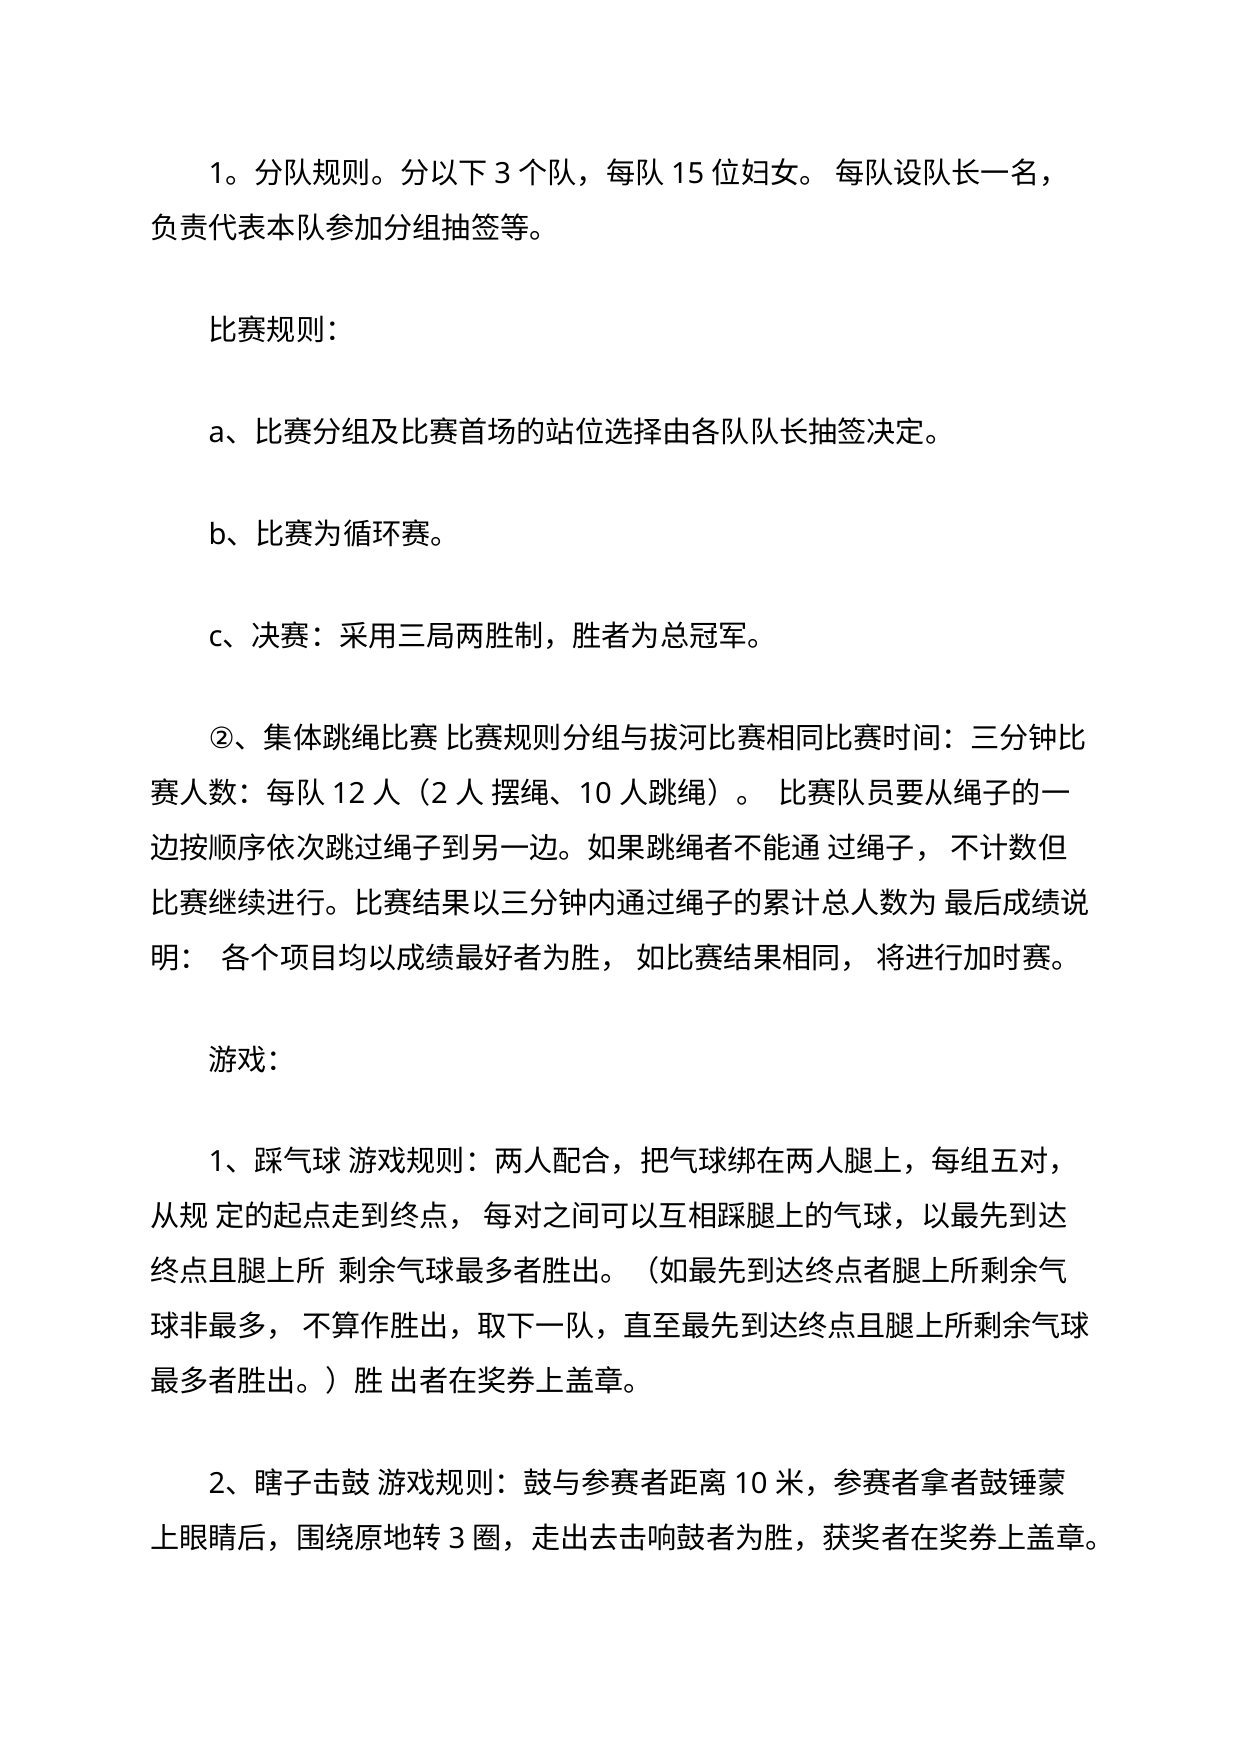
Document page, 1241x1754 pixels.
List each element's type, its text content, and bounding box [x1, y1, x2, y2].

text 1、踩气球 游戏规则：两人配合，把气球绑在两人腿上，每组五对，从规 定的起点走到终点， 每对之间可以互相踩腿上的气球，以最先到达终点且腿上所 剩余气球最多者胜出。（如最先到达终点者腿上所剩余气球非最多， 不算作胜出，取下一队，直至最先到达终点且腿上所剩余气球最多者胜出。）胜 出者在奖券上盖章。 [150, 1138, 1090, 1400]
text ②、集体跳绳比赛 比赛规则分组与拔河比赛相同比赛时间：三分钟比赛人数：每队 12 人（2 人 摆绳、10 人跳绳）。 比赛队员要从绳子的一边按顺序依次跳过绳子到另一边。如果跳绳者不能通 过绳子， 不计数但比赛继续进行。比赛结果以三分钟内通过绳子的累计总人数为 最后成绩说明： 各个项目均以成绩最好者为胜， 如比赛结果相同， 将进行加时赛。 [150, 714, 1090, 977]
text 比赛规则： [150, 307, 1090, 349]
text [150, 1459, 1090, 1557]
text a、比赛分组及比赛首场的站位选择由各队队长抽签决定。 [150, 408, 1090, 451]
text c、决赛：采用三局两胜制，胜者为总冠军。 [150, 612, 1090, 655]
text 游戏： [150, 1036, 1090, 1078]
text 1。分队规则。分以下 3 个队，每队 15 位妇女。 每队设队长一名，负责代表本队参加分组抽签等。 [150, 150, 1090, 247]
text b、比赛为循环赛。 [150, 511, 1090, 553]
